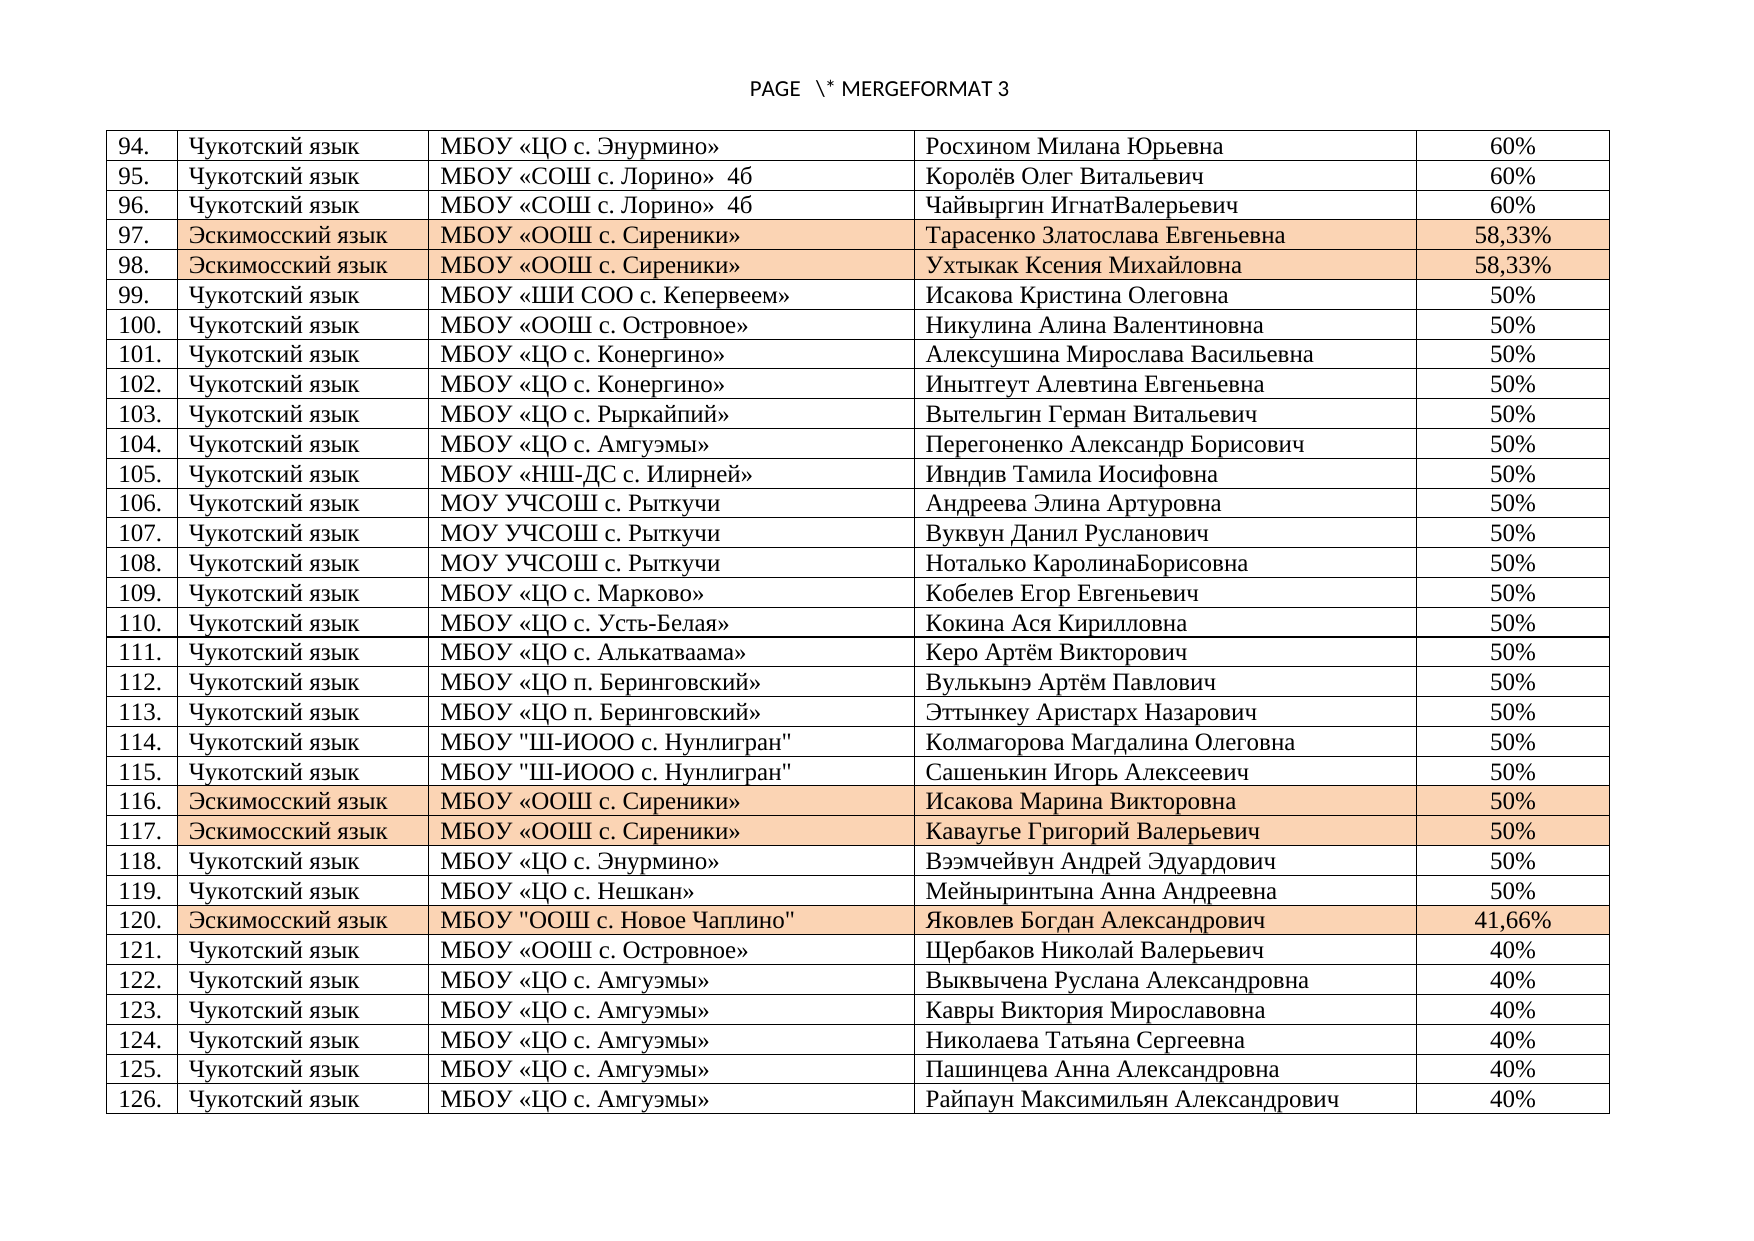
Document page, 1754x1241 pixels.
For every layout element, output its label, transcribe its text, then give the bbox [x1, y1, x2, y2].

table_cell Чукотский язык [178, 518, 428, 547]
table_cell МБОУ «НШ-ДС с. Илирней» [429, 459, 914, 487]
table_cell 50% [1417, 399, 1609, 428]
table_cell 50% [1417, 816, 1609, 845]
table_cell МБОУ «ООШ с. Сиреники» [429, 816, 914, 845]
table_cell МБОУ «ЦО с. Конергино» [429, 340, 914, 368]
table_cell 40% [1417, 1025, 1609, 1053]
table_cell 40% [1417, 965, 1609, 994]
table_cell Чукотский язык [178, 310, 428, 338]
table_cell МБОУ "ООШ с. Новое Чаплино" [429, 906, 914, 934]
table_cell 40% [1417, 995, 1609, 1024]
table_cell [107, 667, 177, 696]
table_cell Каваугье Григорий Валерьевич [915, 816, 1416, 845]
table_cell Ивндив Тамила Иосифовна [915, 459, 1416, 487]
table_cell МБОУ «ООШ с. Сиреники» [429, 786, 914, 815]
table_cell [107, 340, 177, 368]
table_cell [107, 1084, 177, 1113]
table_cell Щербаков Николай Валерьевич [915, 935, 1416, 964]
table_cell МБОУ «ЦО с. Амгуэмы» [429, 429, 914, 458]
table_cell Кавры Виктория Мирославовна [915, 995, 1416, 1024]
table_cell МБОУ «ЦО п. Беринговский» [429, 697, 914, 726]
table_cell Вытельгин Герман Витальевич [915, 399, 1416, 428]
table_cell [107, 220, 177, 249]
table_cell [107, 906, 177, 934]
table_cell МБОУ «ЦО с. Рыркайпий» [429, 399, 914, 428]
table_cell Чукотский язык [178, 667, 428, 696]
table_cell 50% [1417, 310, 1609, 338]
table_cell [107, 161, 177, 189]
table_cell Выквычена Руслана Александровна [915, 965, 1416, 994]
table_cell 41,66% [1417, 906, 1609, 934]
table_cell 50% [1417, 757, 1609, 785]
table_cell Чукотский язык [178, 727, 428, 756]
table_cell 58,33% [1417, 250, 1609, 279]
table_cell Чукотский язык [178, 191, 428, 219]
table_cell МБОУ «ЦО с. Амгуэмы» [429, 995, 914, 1024]
table_cell Эскимосский язык [178, 906, 428, 934]
table_cell Чукотский язык [178, 280, 428, 309]
table_cell 50% [1417, 697, 1609, 726]
table_cell [107, 578, 177, 607]
table_cell Вуквун Данил Русланович [915, 518, 1416, 547]
table_cell Николаева Татьяна Сергеевна [915, 1025, 1416, 1053]
table_cell Чукотский язык [178, 876, 428, 904]
table_cell [107, 250, 177, 279]
table_cell МБОУ «ЦО с. Амгуэмы» [429, 1025, 914, 1053]
table_cell МБОУ «ЦО с. Усть-Белая» [429, 608, 914, 636]
table_cell МБОУ «ООШ с. Сиреники» [429, 220, 914, 249]
table_cell [107, 995, 177, 1024]
table_cell Чукотский язык [178, 638, 428, 666]
table_cell Никулина Алина Валентиновна [915, 310, 1416, 338]
table_cell Ухтыкак Ксения Михайловна [915, 250, 1416, 279]
table_cell МБОУ «ЦО с. Конергино» [429, 369, 914, 398]
table_cell [107, 697, 177, 726]
table_cell Эттынкеу Аристарх Назарович [915, 697, 1416, 726]
table_cell 50% [1417, 608, 1609, 636]
table_cell МБОУ «ООШ с. Сиреники» [429, 250, 914, 279]
table_cell Чукотский язык [178, 429, 428, 458]
table_cell Исакова Кристина Олеговна [915, 280, 1416, 309]
table_cell Чукотский язык [178, 459, 428, 487]
table_cell Чукотский язык [178, 757, 428, 785]
table_cell Исакова Марина Викторовна [915, 786, 1416, 815]
table_cell МОУ УЧСОШ с. Рыткучи [429, 548, 914, 577]
table_cell Вээмчейвун Андрей Эдуардович [915, 846, 1416, 875]
table_cell МБОУ «ЦО с. Энурмино» [429, 846, 914, 875]
table_cell Инытгеут Алевтина Евгеньевна [915, 369, 1416, 398]
table_cell Колмагорова Магдалина Олеговна [915, 727, 1416, 756]
table_cell 50% [1417, 667, 1609, 696]
table_cell [107, 369, 177, 398]
table_cell 50% [1417, 548, 1609, 577]
table_cell Чукотский язык [178, 161, 428, 189]
table_cell МОУ УЧСОШ с. Рыткучи [429, 518, 914, 547]
table_cell Чукотский язык [178, 995, 428, 1024]
table_cell Чукотский язык [178, 1084, 428, 1113]
table_cell Яковлев Богдан Александрович [915, 906, 1416, 934]
table_cell Росхином Милана Юрьевна [915, 131, 1416, 160]
table_cell Пашинцева Анна Александровна [915, 1055, 1416, 1083]
table_cell МБОУ «СОШ с. Лорино» 4б [429, 161, 914, 189]
table_cell Королёв Олег Витальевич [915, 161, 1416, 189]
table_cell 50% [1417, 459, 1609, 487]
table_cell Ноталько КаролинаБорисовна [915, 548, 1416, 577]
table_cell 50% [1417, 786, 1609, 815]
table_cell [107, 280, 177, 309]
table_cell [107, 459, 177, 487]
table_cell Эскимосский язык [178, 786, 428, 815]
table_cell Перегоненко Александр Борисович [915, 429, 1416, 458]
table_cell МБОУ «СОШ с. Лорино» 4б [429, 191, 914, 219]
table_cell Алексушина Мирослава Васильевна [915, 340, 1416, 368]
table_cell 50% [1417, 340, 1609, 368]
table_cell Чукотский язык [178, 1055, 428, 1083]
table_cell Чукотский язык [178, 340, 428, 368]
table_cell 50% [1417, 846, 1609, 875]
table_cell Чайвыргин ИгнатВалерьевич [915, 191, 1416, 219]
table_cell Чукотский язык [178, 548, 428, 577]
table_cell [107, 429, 177, 458]
table_cell Чукотский язык [178, 1025, 428, 1053]
table_cell 40% [1417, 1055, 1609, 1083]
table_cell МБОУ "Ш-ИООО с. Нунлигран" [429, 757, 914, 785]
table_cell Чукотский язык [178, 131, 428, 160]
table_cell [107, 846, 177, 875]
table_cell МБОУ «ООШ с. Островное» [429, 935, 914, 964]
table_cell 58,33% [1417, 220, 1609, 249]
table_cell МБОУ «ЦО с. Нешкан» [429, 876, 914, 904]
table_cell Андреева Элина Артуровна [915, 489, 1416, 517]
table_cell Эскимосский язык [178, 250, 428, 279]
table_cell 60% [1417, 161, 1609, 189]
table_cell [107, 548, 177, 577]
table_cell Чукотский язык [178, 846, 428, 875]
table_cell Чукотский язык [178, 369, 428, 398]
table_cell Чукотский язык [178, 578, 428, 607]
table_cell 50% [1417, 280, 1609, 309]
table_cell [107, 638, 177, 666]
table_cell 60% [1417, 131, 1609, 160]
table_cell [107, 131, 177, 160]
table_cell МБОУ «ЦО с. Амгуэмы» [429, 1055, 914, 1083]
table_cell [107, 876, 177, 904]
table_cell [107, 310, 177, 338]
table_cell Эскимосский язык [178, 220, 428, 249]
table_cell [107, 1055, 177, 1083]
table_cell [429, 1084, 914, 1113]
table_cell [107, 816, 177, 845]
table_cell [107, 191, 177, 219]
table_cell Вулькынэ Артём Павлович [915, 667, 1416, 696]
table_cell Райпаун Максимильян Александрович [915, 1084, 1416, 1113]
table_cell 50% [1417, 369, 1609, 398]
table_cell МБОУ «ЦО п. Беринговский» [429, 667, 914, 696]
table_cell Сашенькин Игорь Алексеевич [915, 757, 1416, 785]
table_cell 50% [1417, 578, 1609, 607]
table_cell МБОУ «ЦО с. Алькатваама» [429, 638, 914, 666]
table_cell [107, 935, 177, 964]
table_cell Эскимосский язык [178, 816, 428, 845]
table_cell Кобелев Егор Евгеньевич [915, 578, 1416, 607]
table_cell МОУ УЧСОШ с. Рыткучи [429, 489, 914, 517]
table_cell [107, 786, 177, 815]
table_cell [107, 965, 177, 994]
table_cell Мейныринтына Анна Андреевна [915, 876, 1416, 904]
table_cell 60% [1417, 191, 1609, 219]
table_cell Чукотский язык [178, 935, 428, 964]
table_cell Керо Артём Викторович [915, 638, 1416, 666]
table_cell 40% [1417, 935, 1609, 964]
table_cell 50% [1417, 429, 1609, 458]
table_cell 50% [1417, 727, 1609, 756]
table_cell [429, 131, 914, 160]
table_cell 50% [1417, 518, 1609, 547]
table_cell МБОУ «ЦО с. Марково» [429, 578, 914, 607]
table_cell 50% [1417, 489, 1609, 517]
table_cell Кокина Ася Кирилловна [915, 608, 1416, 636]
table_cell Чукотский язык [178, 399, 428, 428]
table_cell МБОУ «ШИ СОО с. Кепервеем» [429, 280, 914, 309]
table_cell [107, 608, 177, 636]
table_cell [107, 399, 177, 428]
table_cell 40% [1417, 1084, 1609, 1113]
table_cell 50% [1417, 638, 1609, 666]
table_cell МБОУ "Ш-ИООО с. Нунлигран" [429, 727, 914, 756]
table_cell [107, 518, 177, 547]
table_cell 50% [1417, 876, 1609, 904]
table_cell Чукотский язык [178, 697, 428, 726]
table_cell [107, 757, 177, 785]
table_cell [107, 489, 177, 517]
table_cell Чукотский язык [178, 965, 428, 994]
table_cell МБОУ «ООШ с. Островное» [429, 310, 914, 338]
table_cell [107, 1025, 177, 1053]
table_cell [107, 727, 177, 756]
table_cell МБОУ «ЦО с. Амгуэмы» [429, 965, 914, 994]
table_cell Чукотский язык [178, 608, 428, 636]
table_cell Тарасенко Златослава Евгеньевна [915, 220, 1416, 249]
table_cell Чукотский язык [178, 489, 428, 517]
